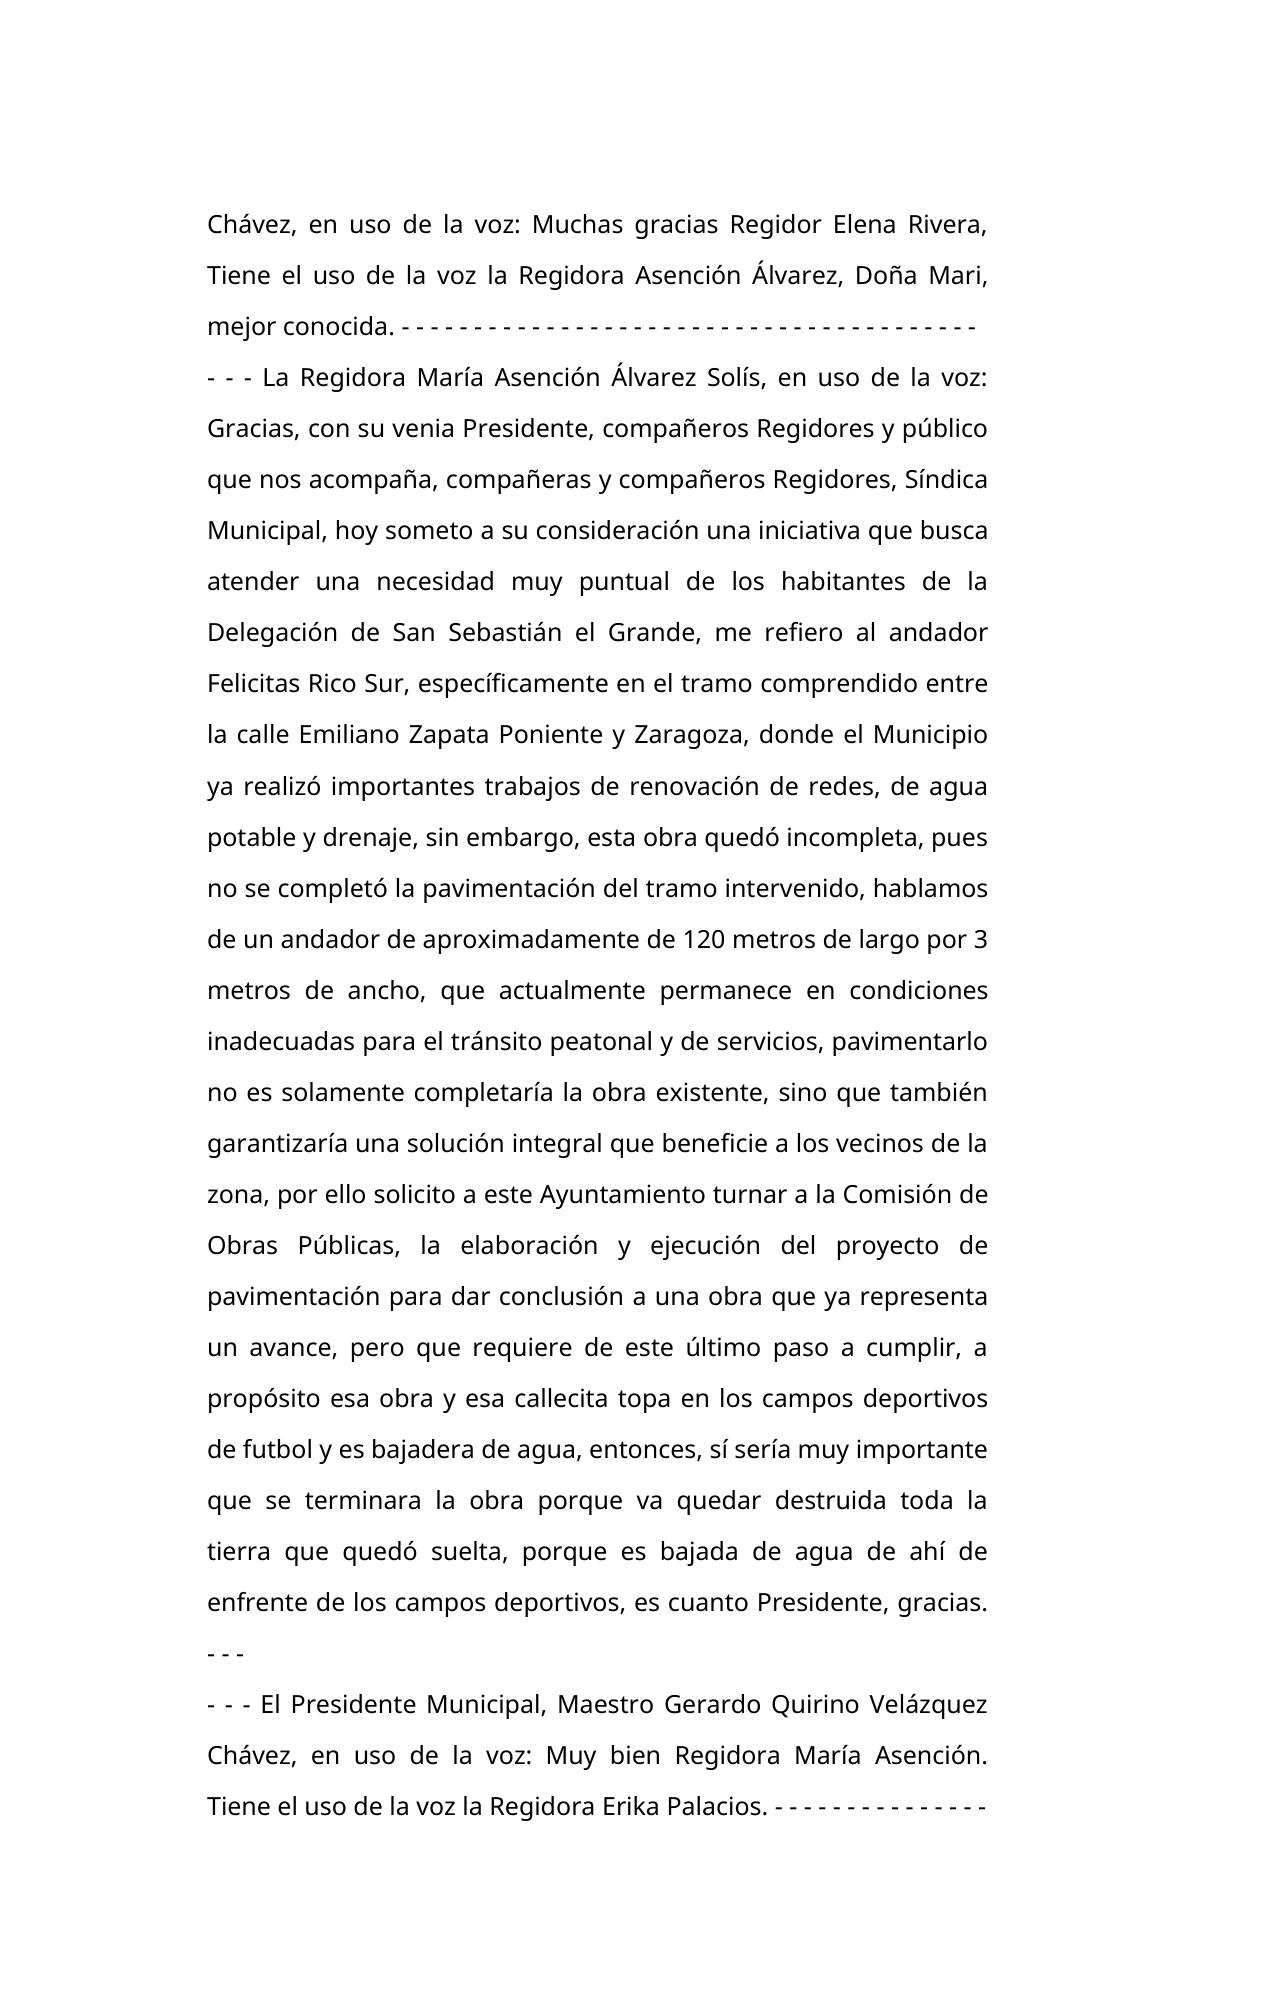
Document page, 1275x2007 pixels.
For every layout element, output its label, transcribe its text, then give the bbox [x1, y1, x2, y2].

text - - - La Regidora María Asención Álvarez Solís, en uso de la voz: Gracias, con su venia Presidente, compañeros Regidores y público que nos acompaña, compañeras y compañeros Regidores, Síndica Municipal, hoy someto a su consideración una iniciativa que busca atender una necesidad muy puntual de los habitantes de la Delegación de San Sebastián el Grande, me refiero al andador Felicitas Rico Sur, específicamente en el tramo comprendido entre la calle Emiliano Zapata Poniente y Zaragoza, donde el Municipio ya realizó importantes trabajos de renovación de redes, de agua potable y drenaje, sin embargo, esta obra quedó incompleta, pues no se completó la pavimentación del tramo intervenido, hablamos de un andador de aproximadamente de 120 metros de largo por 3 metros de ancho, que actualmente permanece en condiciones inadecuadas para el tránsito peatonal y de servicios, pavimentarlo no es solamente completaría la obra existente, sino que también garantizaría una solución integral que beneficie a los vecinos de la zona, por ello solicito a este Ayuntamiento turnar a la Comisión de Obras Públicas, la elaboración y ejecución del proyecto de pavimentación para dar conclusión a una obra que ya representa un avance, pero que requiere de este último paso a cumplir, a propósito esa obra y esa callecita topa en los campos deportivos de futbol y es bajadera de agua, entonces, sí sería muy importante que se terminara la obra porque va quedar destruida toda la tierra que quedó suelta, porque es bajada de agua de ahí de enfrente de los campos deportivos, es cuanto Presidente, gracias. - - - [207, 360, 989, 1670]
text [207, 207, 989, 343]
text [207, 1687, 989, 1823]
